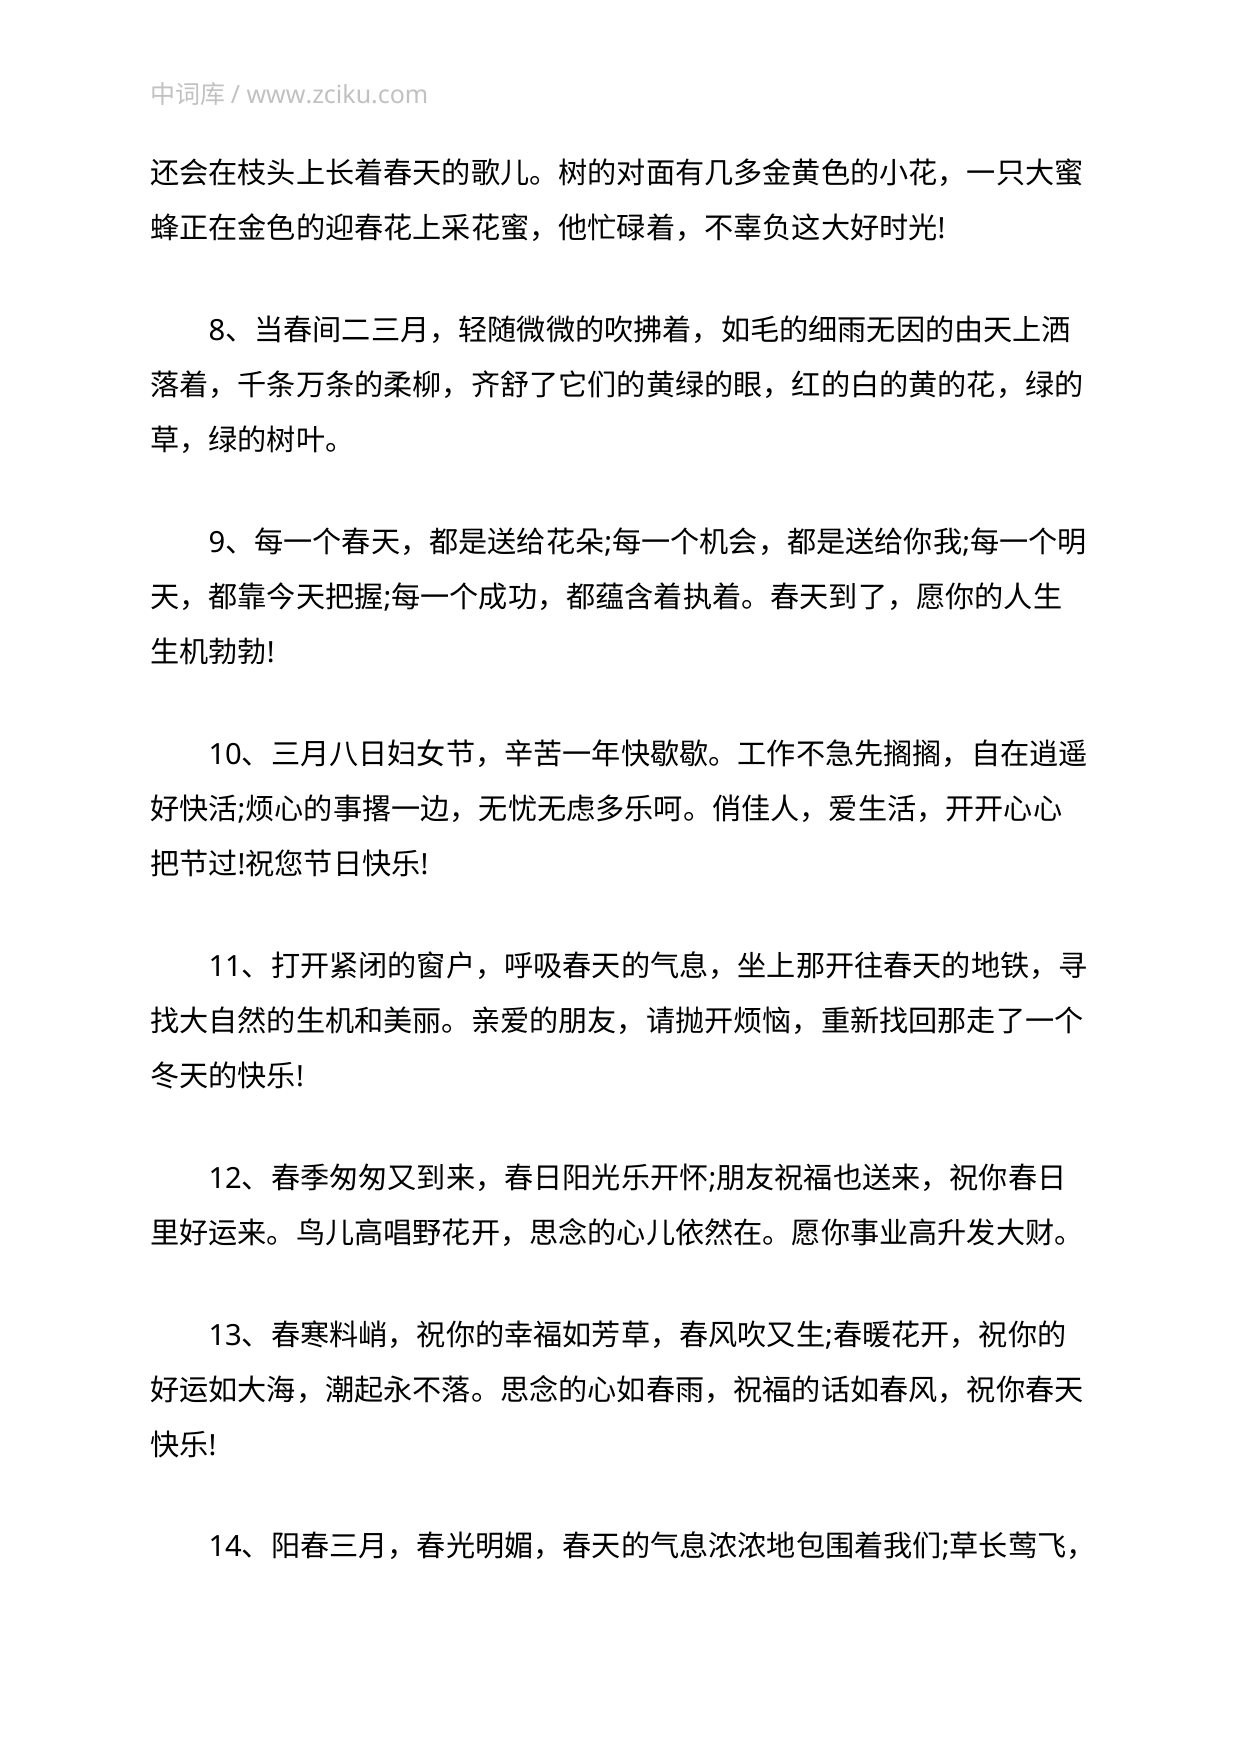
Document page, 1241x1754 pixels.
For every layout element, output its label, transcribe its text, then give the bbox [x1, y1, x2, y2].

text 10、三月八日妇女节，辛苦一年快歇歇。工作不急先搁搁，自在逍遥好快活;烦心的事撂一边，无忧无虑多乐呵。俏佳人，爱生活，开开心心把节过!祝您节日快乐! [150, 731, 1090, 883]
text 11、打开紧闭的窗户，呼吸春天的气息，坐上那开往春天的地铁，寻找大自然的生机和美丽。亲爱的朋友，请抛开烦恼，重新找回那走了一个冬天的快乐! [150, 942, 1090, 1095]
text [150, 1523, 1090, 1565]
text 9、每一个春天，都是送给花朵;每一个机会，都是送给你我;每一个明天，都靠今天把握;每一个成功，都蕴含着执着。春天到了，愿你的人生生机勃勃! [150, 518, 1090, 671]
text 12、春季匆匆又到来，春日阳光乐开怀;朋友祝福也送来，祝你春日里好运来。鸟儿高唱野花开，思念的心儿依然在。愿你事业高升发大财。 [150, 1154, 1090, 1252]
text 13、春寒料峭，祝你的幸福如芳草，春风吹又生;春暖花开，祝你的好运如大海，潮起永不落。思念的心如春雨，祝福的话如春风，祝你春天快乐! [150, 1311, 1090, 1463]
text 8、当春间二三月，轻随微微的吹拂着，如毛的细雨无因的由天上洒落着，千条万条的柔柳，齐舒了它们的黄绿的眼，红的白的黄的花，绿的草，绿的树叶。 [150, 307, 1090, 459]
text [150, 150, 1090, 247]
